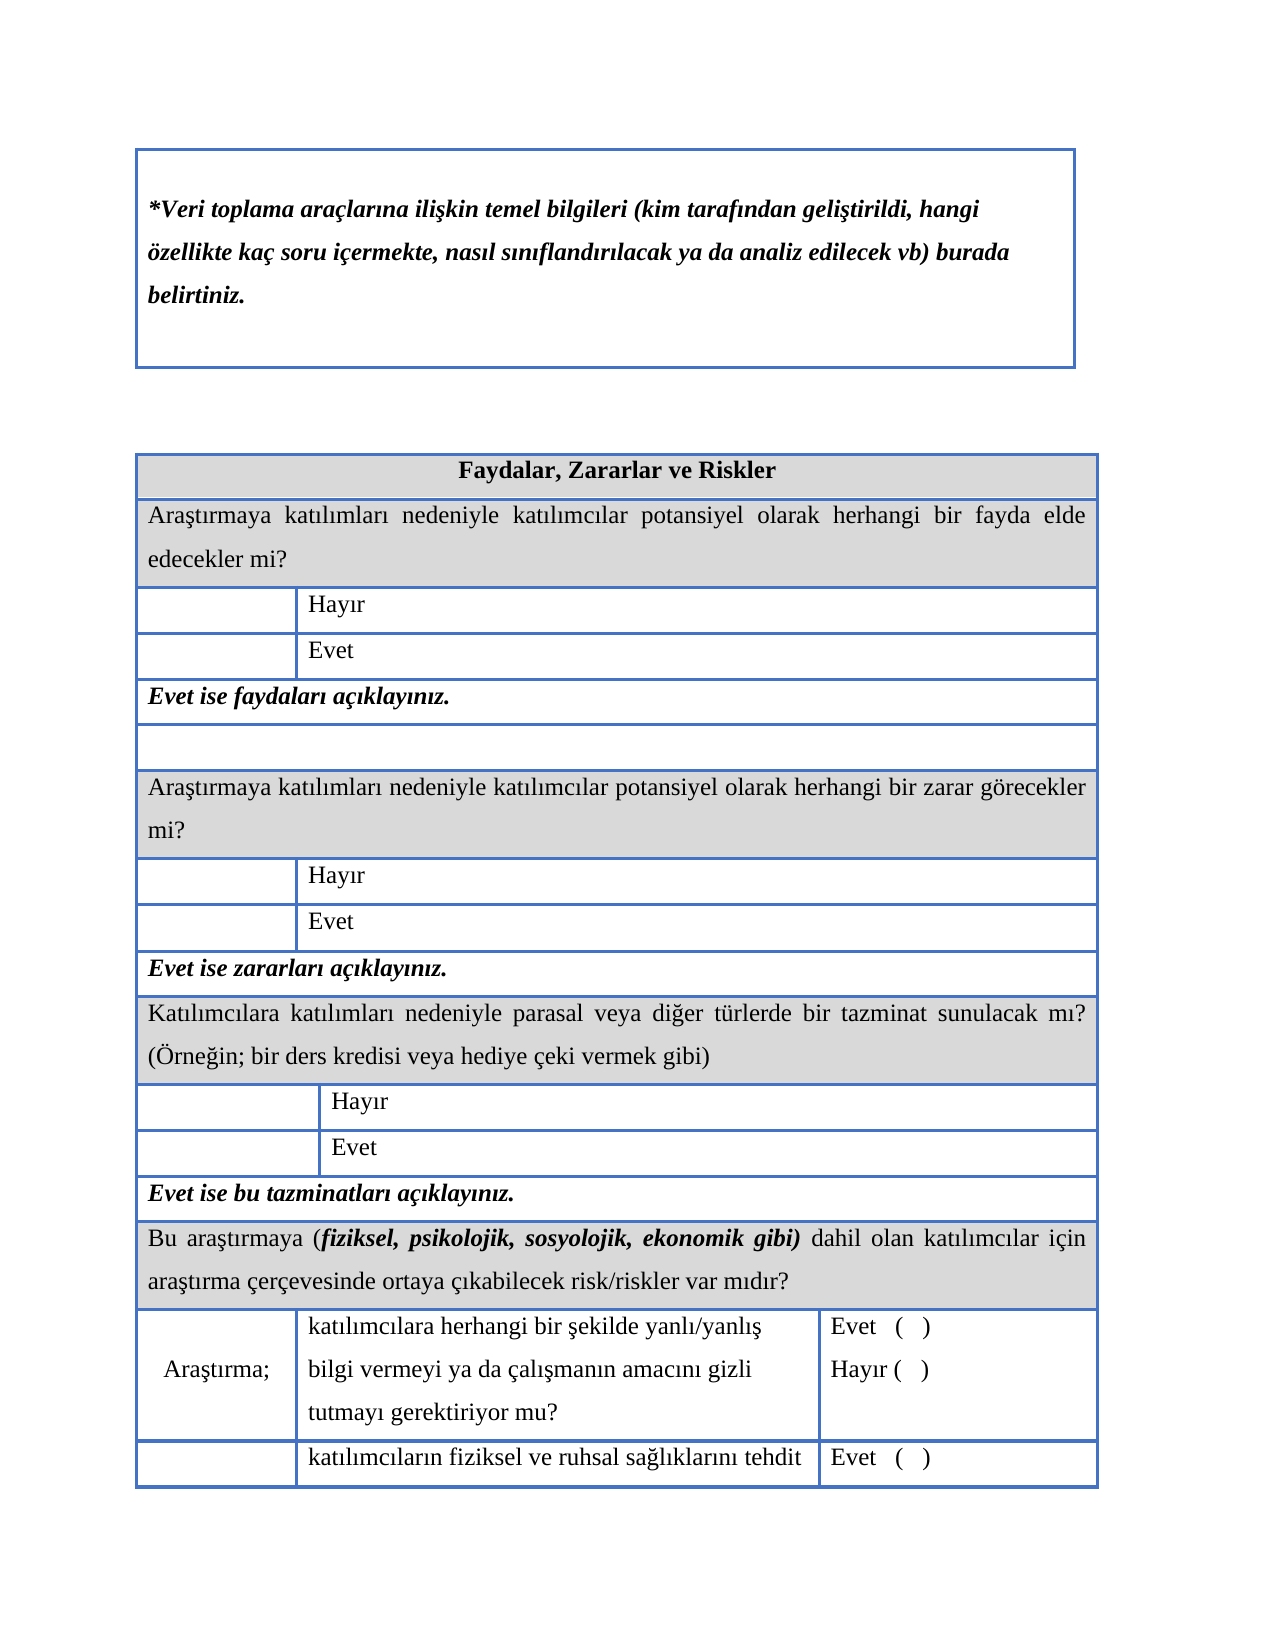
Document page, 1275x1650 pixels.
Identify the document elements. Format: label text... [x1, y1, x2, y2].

table_header Faydalar, Zararlar ve Riskler [138, 456, 1096, 497]
table_cell [138, 589, 295, 632]
table_cell Evet ( ) Hayır ( ) [821, 1311, 1096, 1439]
table_cell Evet [321, 1132, 1096, 1175]
table_cell [138, 1443, 295, 1485]
table_cell Hayır [321, 1086, 1096, 1129]
table_cell Evet [298, 635, 1096, 678]
table_cell [138, 1132, 318, 1175]
table_cell [138, 726, 1096, 769]
table_cell Araştırmaya katılımları nedeniyle katılımcılar potansiyel olarak herhangi bir zarar görecekler mi? [138, 772, 1096, 857]
table_cell [138, 860, 295, 903]
table_cell Evet ise faydaları açıklayınız. [138, 681, 1096, 723]
table_cell [138, 635, 295, 678]
table_cell Hayır [298, 589, 1096, 632]
table_cell Araştırma; [138, 1311, 295, 1439]
table_cell Evet [298, 906, 1096, 949]
table_cell Evet ise bu tazminatları açıklayınız. [138, 1178, 1096, 1220]
table_cell Bu araştırmaya (fiziksel, psikolojik, sosyolojik, ekonomik gibi) dahil olan katılımcılar için araştırma çerçevesinde ortaya çıkabilecek risk/riskler var mıdır? [138, 1223, 1096, 1308]
table_cell *Veri toplama araçlarına ilişkin temel bilgileri (kim tarafından geliştirildi, hangi özellikte kaç soru içermekte, nasıl sınıflandırılacak ya da analiz edilecek vb) burada belirtiniz. [138, 151, 1073, 366]
table_cell [138, 1086, 318, 1129]
table_cell Katılımcılara katılımları nedeniyle parasal veya diğer türlerde bir tazminat sunulacak mı? (Örneğin; bir ders kredisi veya hediye çeki vermek gibi) [138, 998, 1096, 1083]
table_cell katılımcılara herhangi bir şekilde yanlı/yanlış bilgi vermeyi ya da çalışmanın amacını gizli tutmayı gerektiriyor mu? [298, 1311, 818, 1439]
table_cell Evet ise zararları açıklayınız. [138, 953, 1096, 994]
table_cell Evet ( ) Hayır ( ) [821, 1443, 1096, 1485]
table_cell Araştırmaya katılımları nedeniyle katılımcılar potansiyel olarak herhangi bir fayda elde edecekler mi? [138, 501, 1096, 586]
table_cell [298, 1443, 818, 1485]
table_cell [138, 906, 295, 949]
table_cell Hayır [298, 860, 1096, 903]
